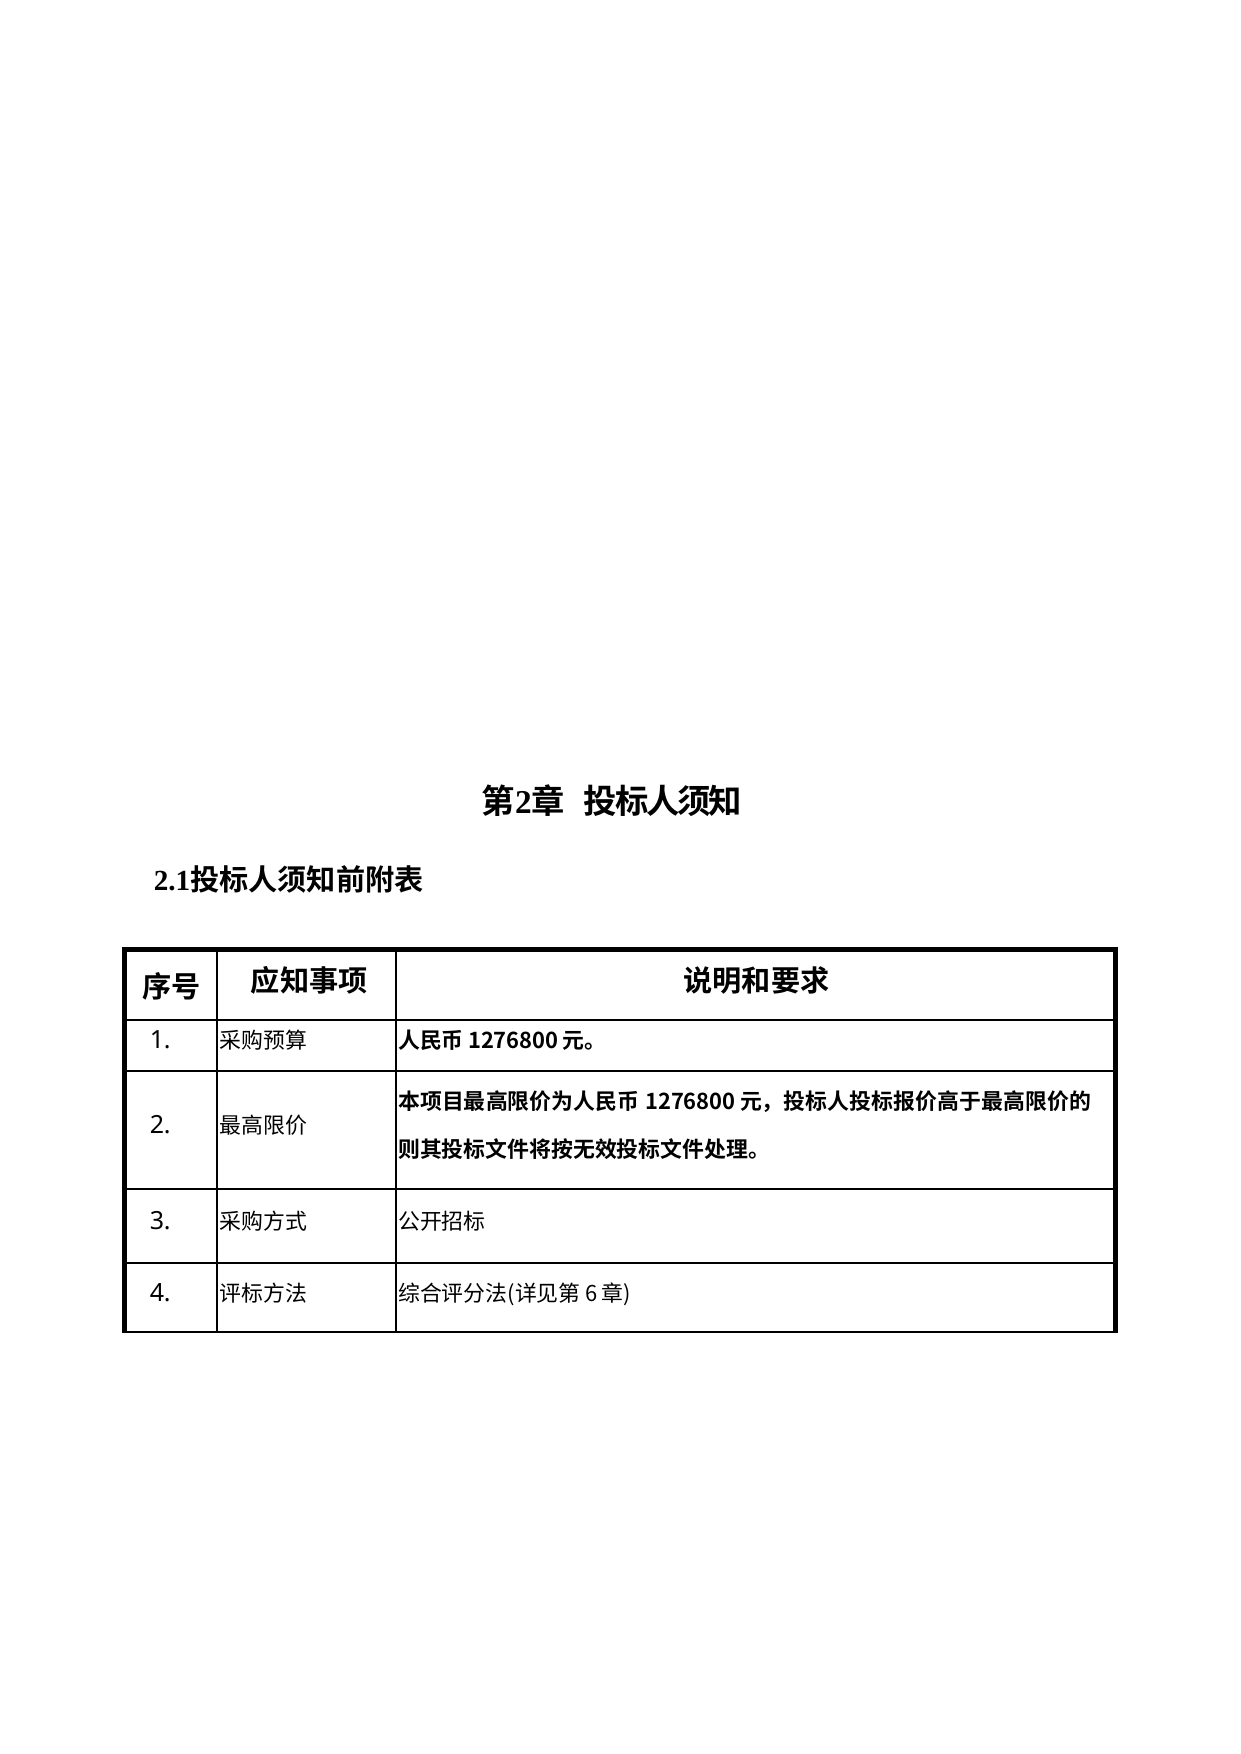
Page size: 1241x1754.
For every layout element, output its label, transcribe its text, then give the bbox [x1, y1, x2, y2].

table_header 序号 [127, 952, 216, 1019]
table_cell 采购方式 [218, 1190, 395, 1262]
list 投标人须知前附表 [153, 856, 1087, 898]
list 投标人须知 [139, 780, 1087, 822]
table_header 应知事项 [218, 952, 395, 1019]
table_cell 本项目最高限价为人民币1276800元，投标人投标报价高于最高限价的则其投标文件将按无效投标文件处理。 [397, 1072, 1113, 1188]
table_cell 评标方法 [218, 1264, 395, 1331]
table_header 说明和要求 [397, 952, 1113, 1019]
table_cell 公开招标 [397, 1190, 1113, 1262]
table_cell 采购预算 [218, 1021, 395, 1070]
table_cell 综合评分法(详见第6章) [397, 1264, 1113, 1331]
table_cell [127, 1264, 216, 1331]
table_cell [127, 1021, 216, 1070]
table_cell 人民币1276800元。 [397, 1021, 1113, 1070]
table_cell [127, 1072, 216, 1188]
table_cell 最高限价 [218, 1072, 395, 1188]
table_cell [127, 1190, 216, 1262]
